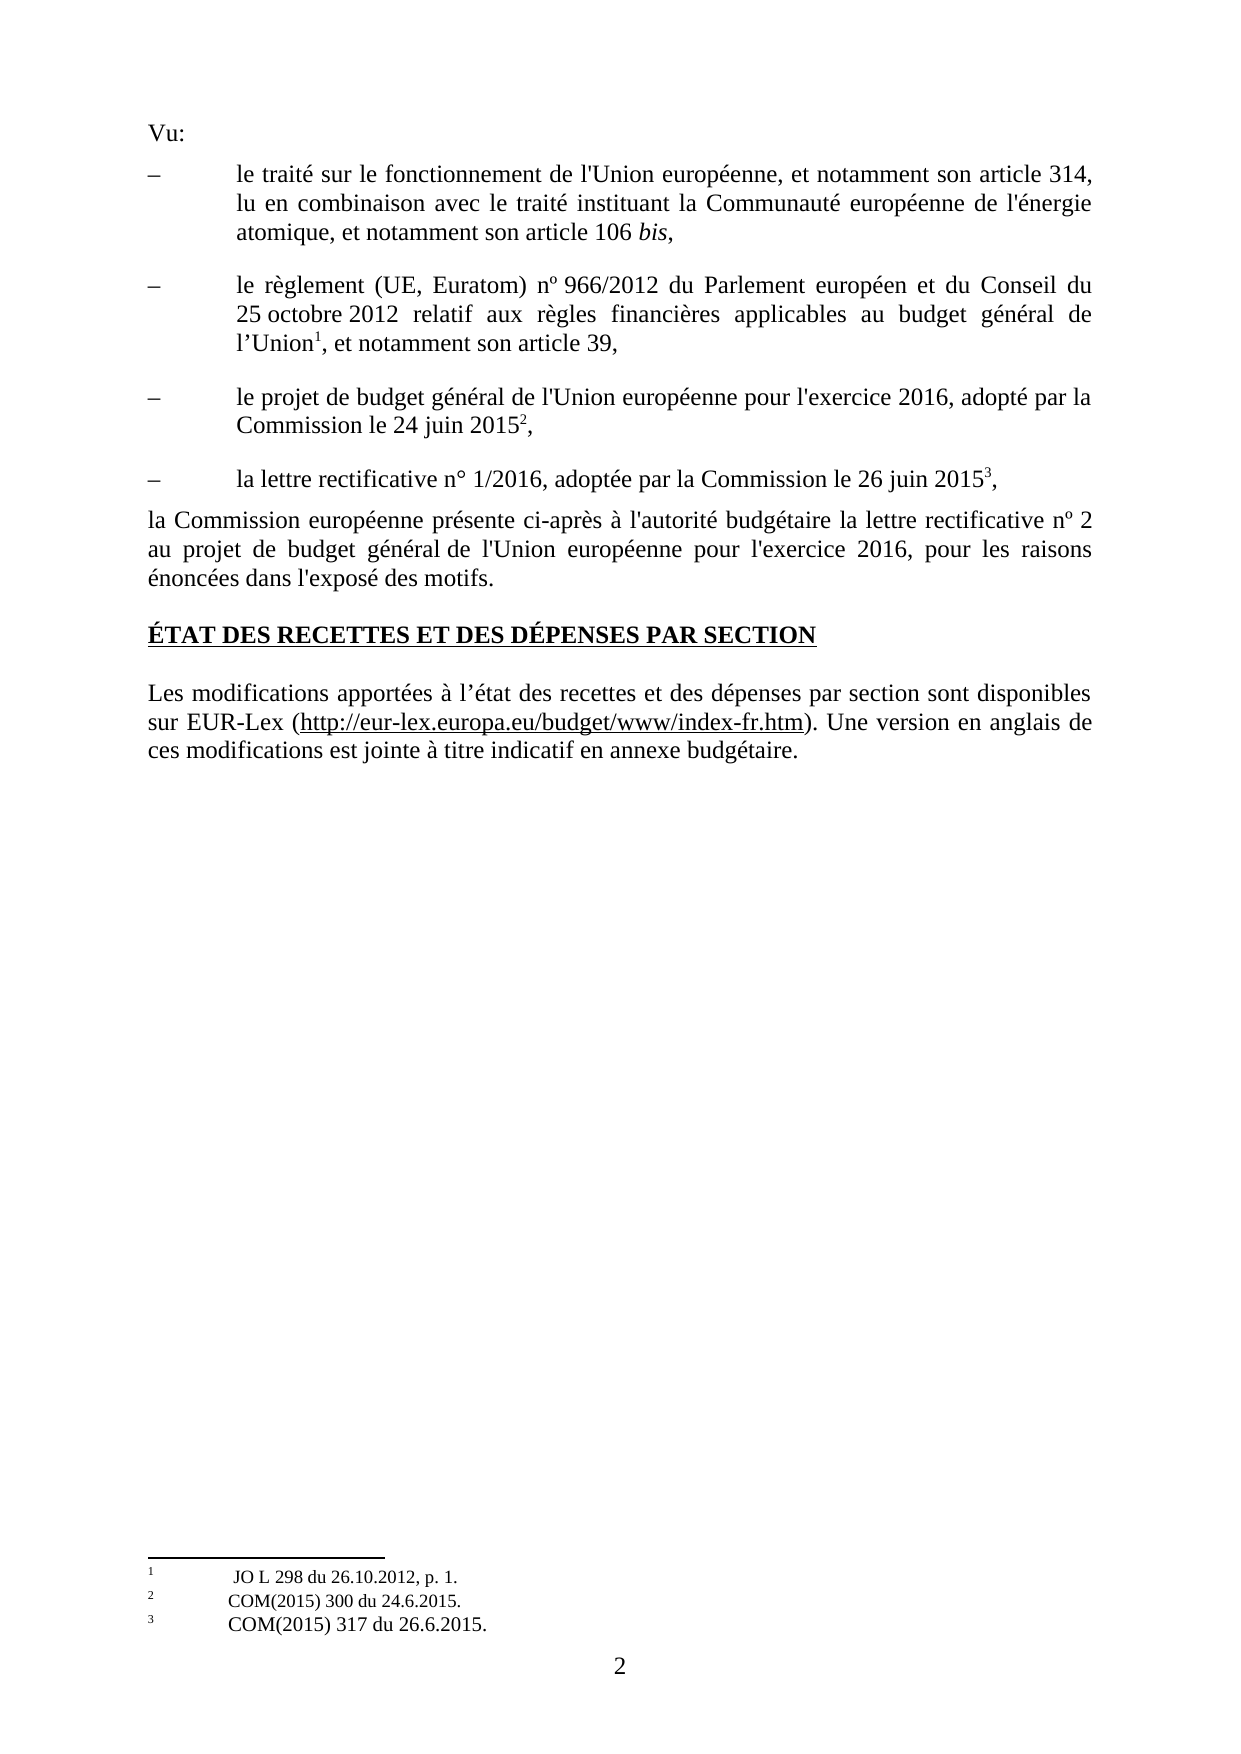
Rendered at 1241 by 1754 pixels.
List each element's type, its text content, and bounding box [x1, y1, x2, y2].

text la lettre rectificative n° 1/2016, adoptée par la Commission le 26 juin 2015, [148, 464, 1093, 493]
text Les modifications apportées à l’état des recettes et des dépenses par section sont disponibles sur EUR-Lex (http://eur-lex.europa.eu/budget/www/index-fr.htm). Une version en anglais de ces modifications est jointe à titre indicatif en annexe budgétaire. [148, 678, 1093, 764]
text le projet de budget général de l'Union européenne pour l'exercice 2016, adopté par la Commission le 24 juin 2015, [148, 382, 1093, 439]
text Vu: [148, 118, 1093, 147]
text la Commission européenne présente ci-après à l'autorité budgétaire la lettre rectificative nº 2 au projet de budget général de l'Union européenne pour l'exercice 2016, pour les raisons énoncées dans l'exposé des motifs. [148, 506, 1093, 592]
text le règlement (UE, Euratom) nº 966/2012 du Parlement européen et du Conseil du 25 octobre 2012 relatif aux règles financières applicables au budget général de l’Union, et notamment son article 39, [148, 271, 1093, 357]
text ÉTAT DES RECETTES ET DES DÉPENSES PAR SECTION [148, 621, 1093, 649]
text le traité sur le fonctionnement de l'Union européenne, et notamment son article 314, lu en combinaison avec le traité instituant la Communauté européenne de l'énergie atomique, et notamment son article 106 bis, [148, 159, 1093, 246]
